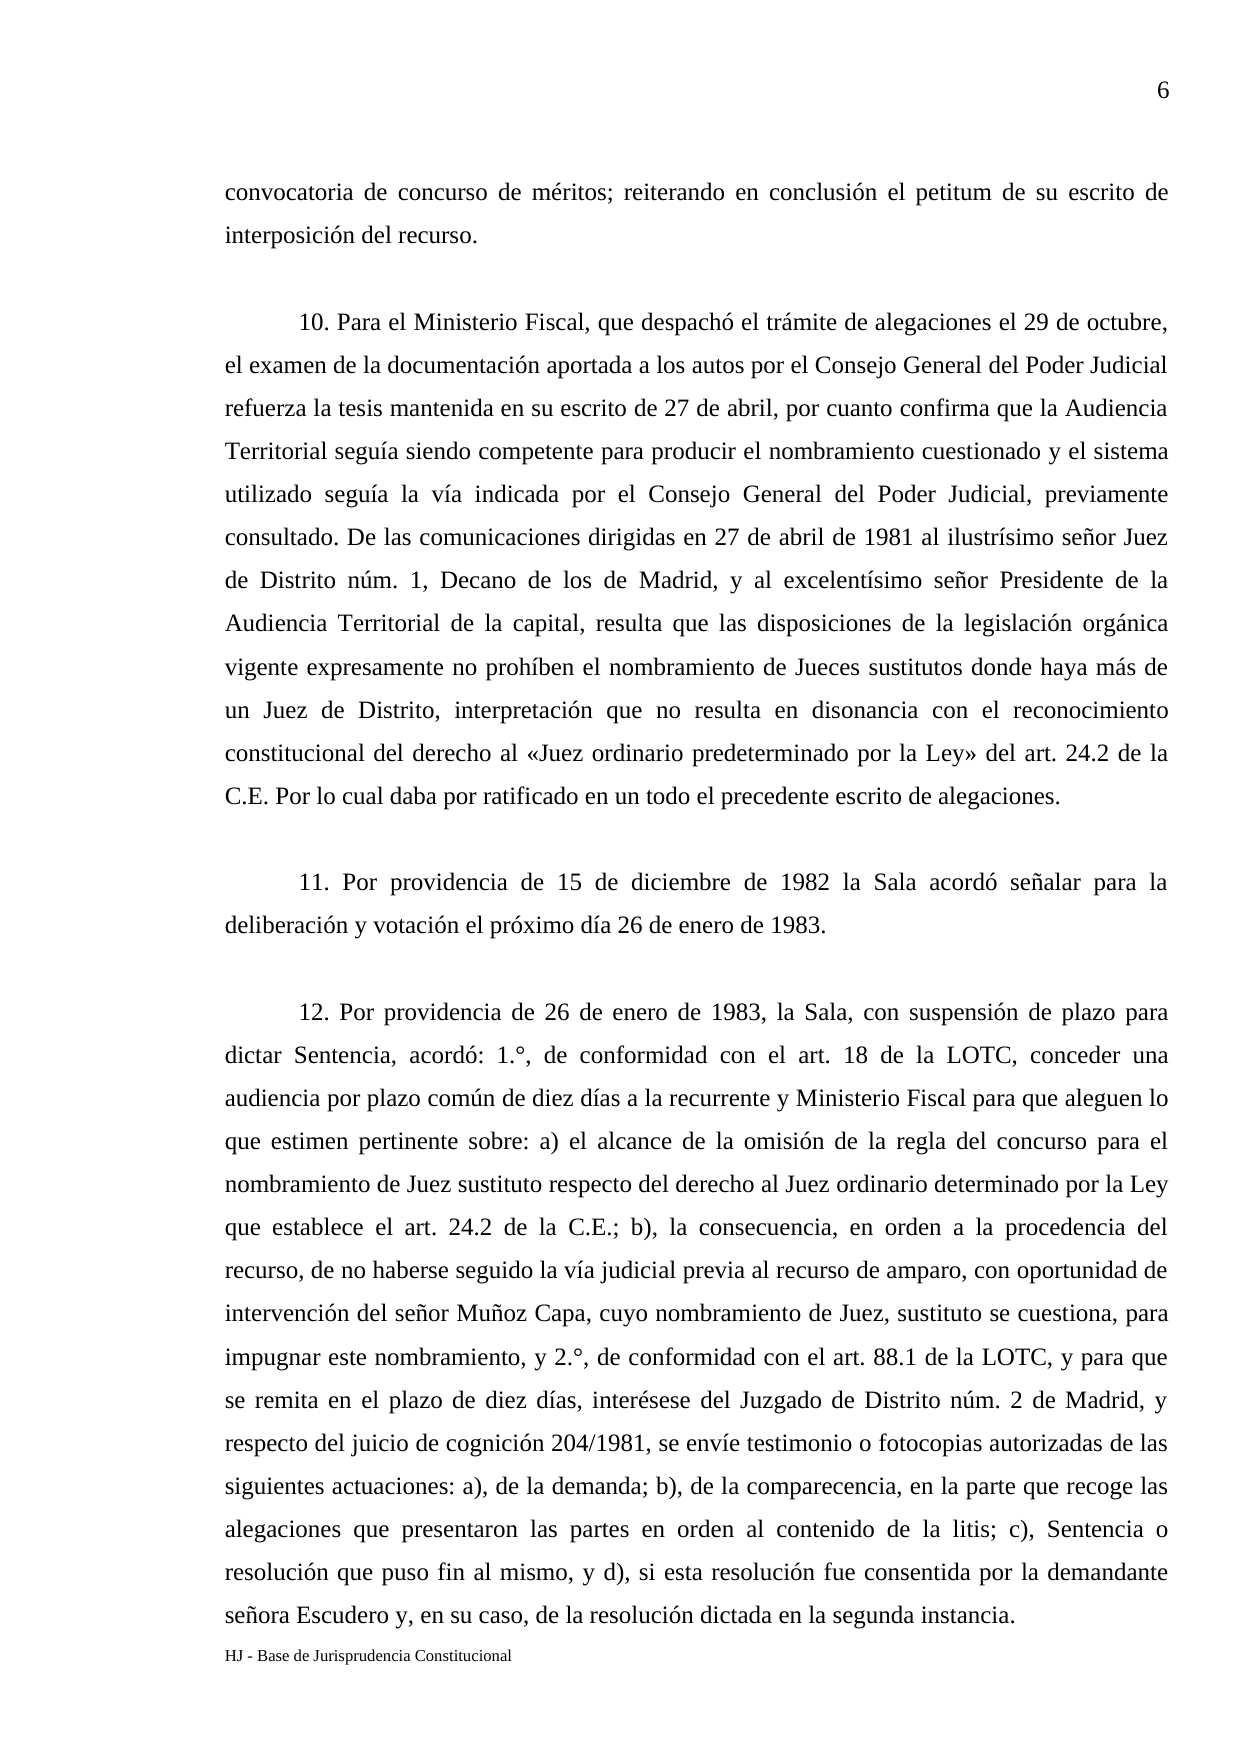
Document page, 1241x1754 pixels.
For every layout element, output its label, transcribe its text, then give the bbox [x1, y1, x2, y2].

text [224, 177, 1169, 249]
text 10. Para el Ministerio Fiscal, que despachó el trámite de alegaciones el 29 de octubre, el examen de la documentación aportada a los autos por el Consejo General del Poder Judicial refuerza la tesis mantenida en su escrito de 27 de abril, por cuanto confirma que la Audiencia Territorial seguía siendo competente para producir el nombramiento cuestionado y el sistema utilizado seguía la vía indicada por el Consejo General del Poder Judicial, previamente consultado. De las comunicaciones dirigidas en 27 de abril de 1981 al ilustrísimo señor Juez de Distrito núm. 1, Decano de los de Madrid, y al excelentísimo señor Presidente de la Audiencia Territorial de la capital, resulta que las disposiciones de la legislación orgánica vigente expresamente no prohíben el nombramiento de Jueces sustitutos donde haya más de un Juez de Distrito, interpretación que no resulta en disonancia con el reconocimiento constitucional del derecho al «Juez ordinario predeterminado por la Ley» del art. 24.2 de la C.E. Por lo cual daba por ratificado en un todo el precedente escrito de alegaciones. [224, 307, 1169, 810]
text 11. Por providencia de 15 de diciembre de 1982 la Sala acordó señalar para la deliberación y votación el próximo día 26 de enero de 1983. [224, 867, 1169, 939]
text 12. Por providencia de 26 de enero de 1983, la Sala, con suspensión de plazo para dictar Sentencia, acordó: 1.°, de conformidad con el art. 18 de la LOTC, conceder una audiencia por plazo común de diez días a la recurrente y Ministerio Fiscal para que aleguen lo que estimen pertinente sobre: a) el alcance de la omisión de la regla del concurso para el nombramiento de Juez sustituto respecto del derecho al Juez ordinario determinado por la Ley que establece el art. 24.2 de la C.E.; b), la consecuencia, en orden a la procedencia del recurso, de no haberse seguido la vía judicial previa al recurso de amparo, con oportunidad de intervención del señor Muñoz Capa, cuyo nombramiento de Juez, sustituto se cuestiona, para impugnar este nombramiento, y 2.°, de conformidad con el art. 88.1 de la LOTC, y para que se remita en el plazo de diez días, interésese del Juzgado de Distrito núm. 2 de Madrid, y respecto del juicio de cognición 204/1981, se envíe testimonio o fotocopias autorizadas de las siguientes actuaciones: a), de la demanda; b), de la comparecencia, en la parte que recoge las alegaciones que presentaron las partes en orden al contenido de la litis; c), Sentencia o resolución que puso fin al mismo, y d), si esta resolución fue consentida por la demandante señora Escudero y, en su caso, de la resolución dictada en la segunda instancia. [224, 997, 1169, 1629]
